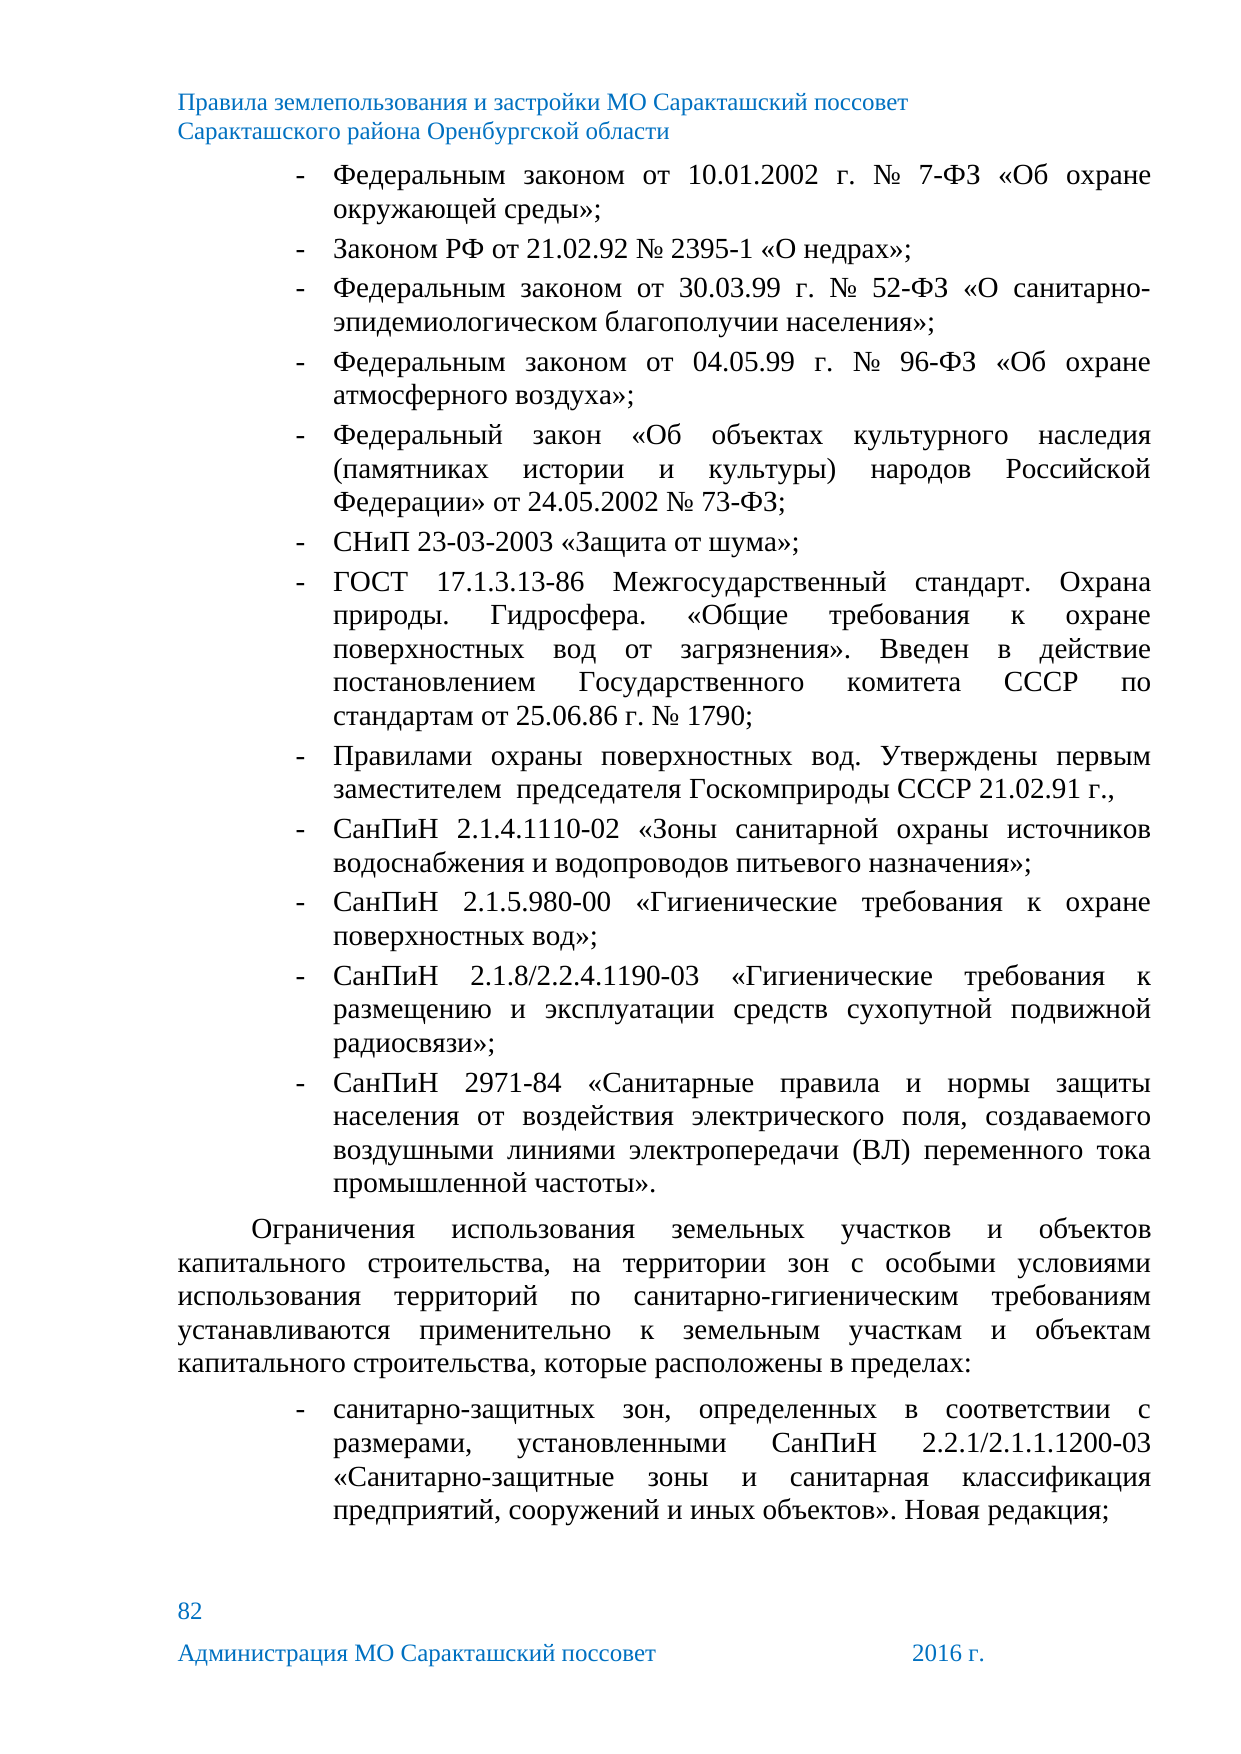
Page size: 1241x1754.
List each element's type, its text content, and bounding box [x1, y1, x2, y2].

list Федеральным законом от 30.03.99 г. № 52-ФЗ «О санитарно-эпидемиологическом благополучии населения»; [295, 271, 1152, 338]
list СанПиН 2.1.5.980-00 «Гигиенические требования к охране поверхностных вод»; [295, 884, 1152, 952]
list СанПиН 2.1.4.1110-02 «Зоны санитарной охраны источников водоснабжения и водопроводов питьевого назначения»; [295, 811, 1152, 878]
list Федеральным законом от 10.01.2002 г. № 7-ФЗ «Об охране окружающей среды»; [295, 157, 1152, 224]
list санитарно-защитных зон, определенных в соответствии с размерами, установленными СанПиН 2.2.1/2.1.1.1200-03 «Санитарно-защитные зоны и санитарная классификация предприятий, сооружений и иных объектов». Новая редакция; [295, 1392, 1152, 1526]
text Ограничения использования земельных участков и объектов капитального строительства, на территории зон с особыми условиями использования территорий по санитарно-гигиеническим требованиям устанавливаются применительно к земельным участкам и объектам капитального строительства, которые расположены в пределах: [177, 1211, 1152, 1379]
list Федеральный закон «Об объектах культурного наследия (памятниках истории и культуры) народов Российской Федерации» от 24.05.2002 № 73-ФЗ; [295, 417, 1152, 518]
list ГОСТ 17.1.3.13-86 Межгосударственный стандарт. Охрана природы. Гидросфера. «Общие требования к охране поверхностных вод от загрязнения». Введен в действие постановлением Государственного комитета СССР по стандартам от 25.06.86 г. № 1790; [295, 564, 1152, 732]
list СанПиН 2.1.8/2.2.4.1190-03 «Гигиенические требования к размещению и эксплуатации средств сухопутной подвижной радиосвязи»; [295, 958, 1152, 1058]
list СНиП 23-03-2003 «Защита от шума»; [295, 524, 1152, 558]
list Правилами охраны поверхностных вод. Утверждены первым заместителем председателя Госкомприроды СССР 21.02.91 г., [295, 738, 1152, 805]
list Федеральным законом от 04.05.99 г. № 96-ФЗ «Об охране атмосферного воздуха»; [295, 344, 1152, 411]
list Законом РФ от 21.02.92 № 2395-1 «О недрах»; [295, 231, 1152, 264]
list СанПиН 2971-84 «Санитарные правила и нормы защиты населения от воздействия электрического поля, создаваемого воздушными линиями электропередачи (ВЛ) переменного тока промышленной частоты». [295, 1065, 1152, 1199]
